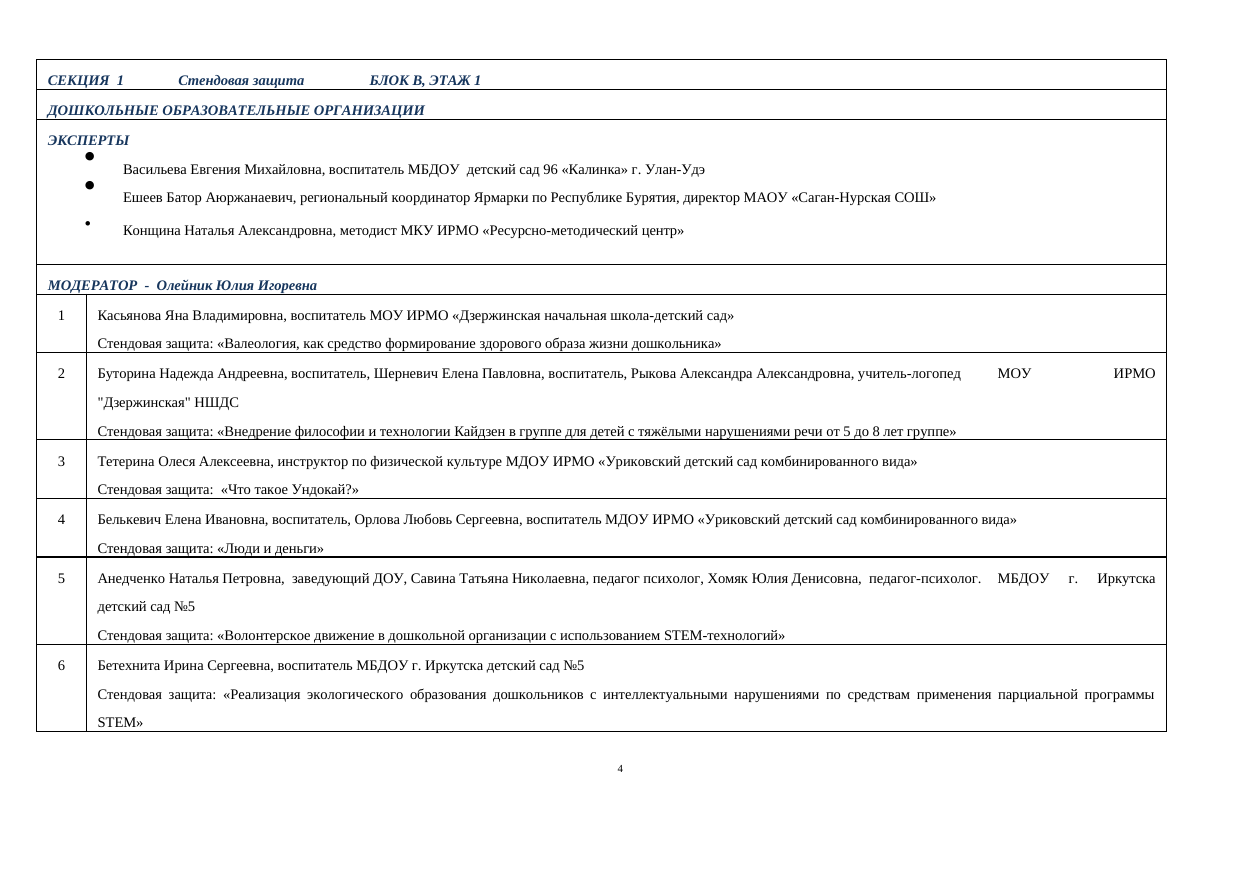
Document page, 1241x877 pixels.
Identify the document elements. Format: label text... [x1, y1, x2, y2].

table_cell Касьянова Яна Владимировна, воспитатель МОУ ИРМО «Дзержинская начальная школа-детский сад» Стендовая защита: «Валеология, как средство формирование здорового образа жизни дошкольника» [87, 295, 1166, 352]
table_cell Белькевич Елена Ивановна, воспитатель, Орлова Любовь Сергеевна, воспитатель МДОУ ИРМО «Уриковский детский сад комбинированного вида» Стендовая защита: «Люди и деньги» [87, 499, 1166, 556]
table_cell 3 [37, 440, 86, 498]
table_cell 4 [37, 499, 86, 556]
table_cell Бетехнита Ирина Сергеевна, воспитатель МБДОУ г. Иркутска детский сад №5 Стендовая защита: «Реализация экологического образования дошкольников с интеллектуальными нарушениями по средствам применения парциальной программы STEM» [87, 645, 1166, 731]
table_cell 1 [37, 295, 86, 352]
table_cell 6 [37, 645, 86, 731]
table_cell 5 [37, 558, 86, 644]
table_cell Буторина Надежда Андреевна, воспитатель, Шерневич Елена Павловна, воспитатель, Рыкова Александра Александровна, учитель-логопед МОУ ИРМО "Дзержинская" НШДС Стендовая защита: «Внедрение философии и технологии Кайдзен в группе для детей с тяжёлыми нарушениями речи от 5 до 8 лет группе» [87, 353, 1166, 439]
table_cell ДОШКОЛЬНЫЕ ОБРАЗОВАТЕЛЬНЫЕ ОРГАНИЗАЦИИ [37, 90, 1166, 119]
table_cell МОДЕРАТОР - Олейник Юлия Игоревна [37, 265, 1166, 293]
table_cell Тетерина Олеся Алексеевна, инструктор по физической культуре МДОУ ИРМО «Уриковский детский сад комбинированного вида» Стендовая защита: «Что такое Ундокай?» [87, 440, 1166, 498]
table_cell Анедченко Наталья Петровна, заведующий ДОУ, Савина Татьяна Николаевна, педагог психолог, Хомяк Юлия Денисовна, педагог-психолог. МБДОУ г. Иркутска детский сад №5 Стендовая защита: «Волонтерское движение в дошкольной организации с использованием STEM-технологий» [87, 558, 1166, 644]
table_header СЕКЦИЯ 1 Стендовая защита БЛОК В, ЭТАЖ 1 [37, 60, 1166, 89]
table_cell 2 [37, 353, 86, 439]
table_cell ЭКСПЕРТЫ Васильева Евгения Михайловна, воспитатель МБДОУ детский сад 96 «Калинка» г. Улан-Удэ Ешеев Батор Аюржанаевич, региональный координатор Ярмарки по Республике Бурятия, директор МАОУ «Саган-Нурская СОШ» Конщина Наталья Александровна, методист МКУ ИРМО «Ресурсно-методический центр» [37, 120, 1166, 264]
